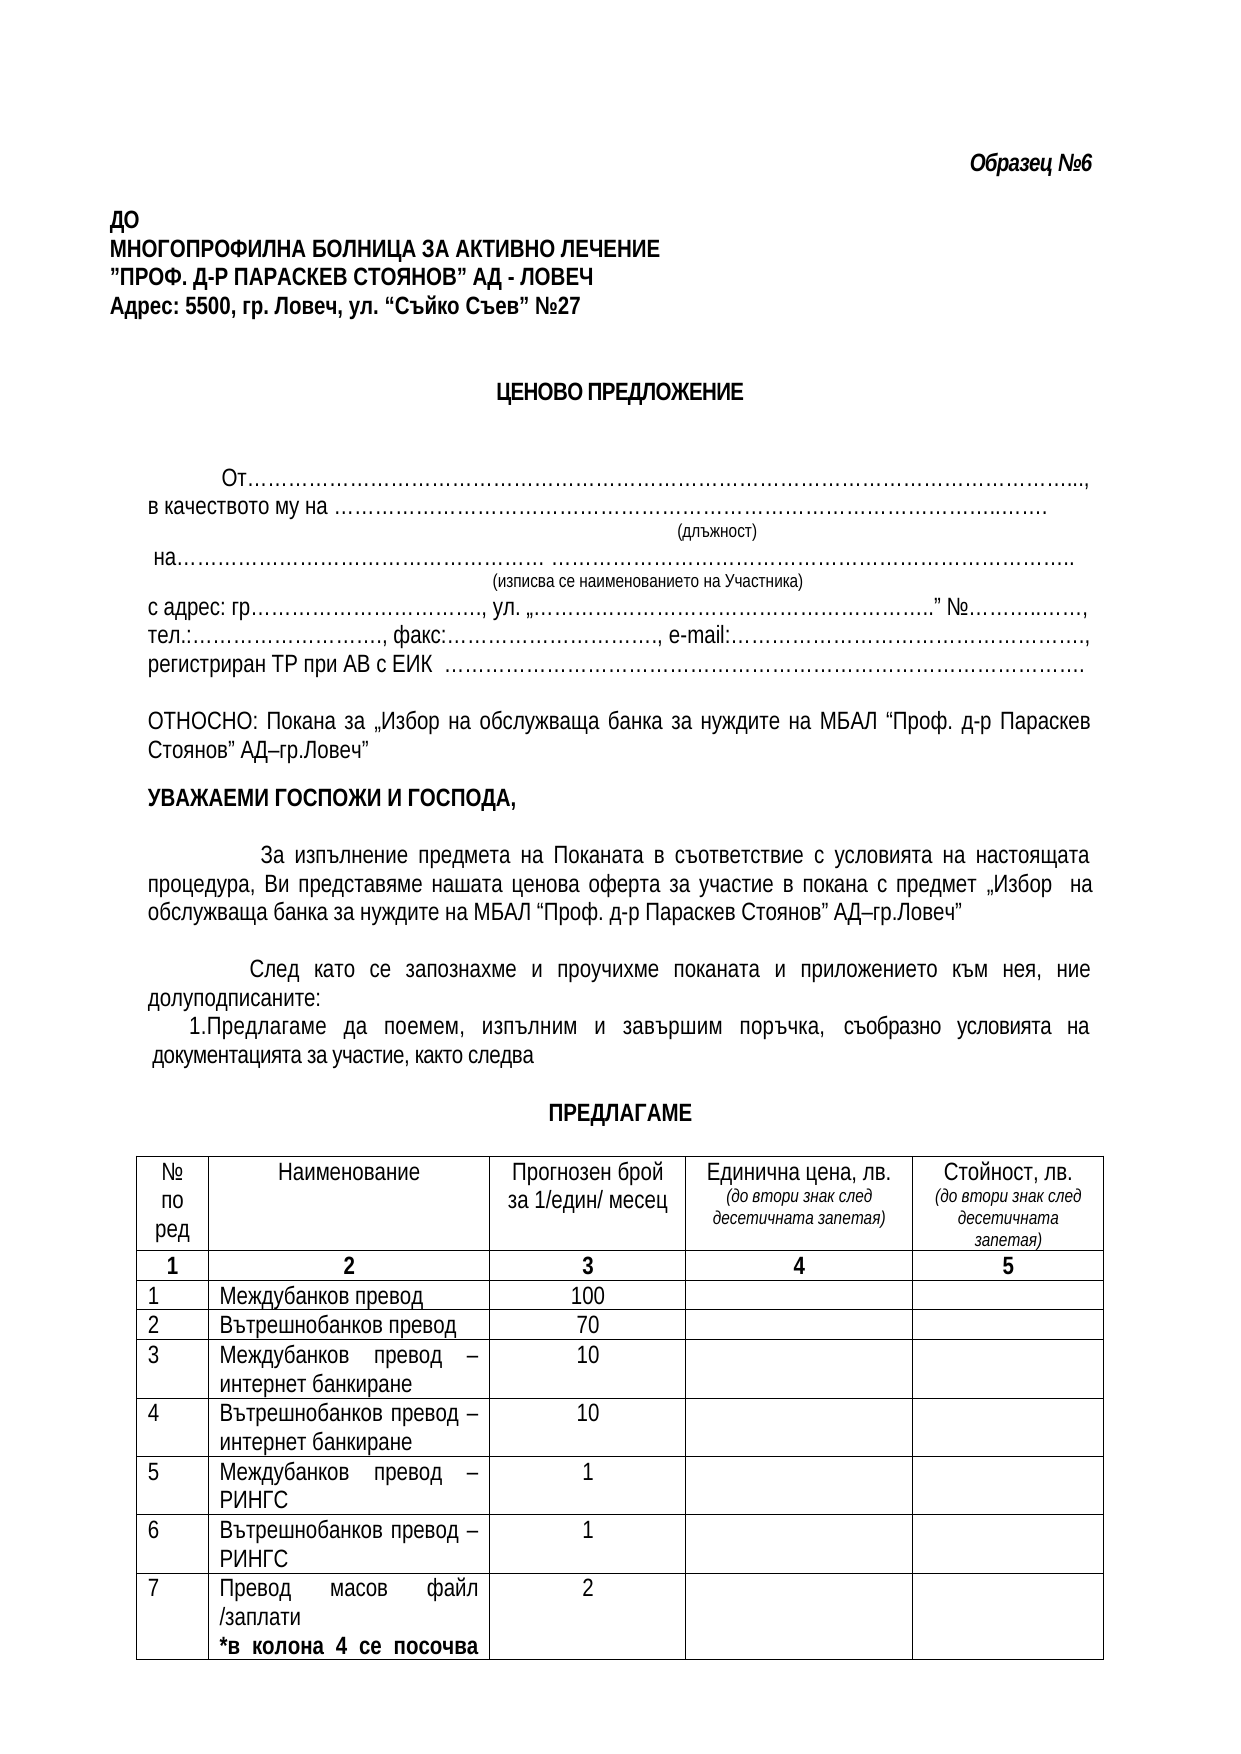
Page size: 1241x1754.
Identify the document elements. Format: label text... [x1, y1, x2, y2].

table_cell [913, 1399, 1103, 1456]
table_header № по ред [137, 1157, 208, 1250]
table_cell [686, 1515, 912, 1572]
table_cell Междубанков превод [209, 1281, 489, 1309]
text ОТНОСНО: Покана за „Избор на обслужваща банка за нуждите на МБАЛ “Проф. д-р Параскев Стоянов” АД–гр.Ловеч” [148, 706, 1093, 764]
table_cell 10 [490, 1399, 685, 1456]
text ПРЕДЛАГАМЕ [148, 1098, 1093, 1126]
table_cell 4 [137, 1399, 208, 1456]
text на……………………………………………… ………………………………………………………………….. [148, 542, 1093, 570]
table_cell 5 [913, 1251, 1103, 1280]
table_cell 2 [137, 1310, 208, 1339]
table_header Единична цена, лв. (до втори знак след десетичната запетая) [686, 1157, 912, 1250]
text УВАЖАЕМИ ГОСПОЖИ И ГОСПОДА, [148, 783, 1093, 811]
text Адрес: 5500, гр. Ловеч, ул. “Съйко Съев” №27 [109, 291, 1093, 319]
table_cell Вътрешнобанков превод [209, 1310, 489, 1339]
table_cell [913, 1340, 1103, 1397]
table_cell 10 [490, 1340, 685, 1397]
text ДО [109, 205, 1093, 233]
text Образец №6 [148, 148, 1093, 176]
table_cell 3 [137, 1340, 208, 1397]
table_cell Вътрешнобанков превод – РИНГС [209, 1515, 489, 1572]
text регистриран ТР при АВ с ЕИК …………………………………………………………………………………. [148, 649, 1093, 678]
table_cell Междубанков превод – интернет банкиране [209, 1340, 489, 1397]
table_cell 1 [490, 1515, 685, 1572]
text ”ПРОФ. Д-Р ПАРАСКЕВ СТОЯНОВ” АД - ЛОВЕЧ [109, 262, 1093, 291]
table_cell [913, 1574, 1103, 1659]
table_cell [913, 1310, 1103, 1339]
table_cell 2 [209, 1251, 489, 1280]
text ЦЕНОВО ПРЕДЛОЖЕНИЕ [148, 377, 1093, 405]
table_header Наименование [209, 1157, 489, 1250]
table_cell 2 [490, 1574, 685, 1659]
table_cell [686, 1457, 912, 1514]
text След като се запознахме и проучихме поканата и приложението към нея, ние долуподписаните: [148, 954, 1093, 1011]
text с адрес: гр……………………………., ул. „…………………………………………………..” №………..……, [148, 592, 1093, 620]
text в качеството му на ……………………………………………………………………………………..……. [148, 491, 1093, 520]
table_cell [913, 1281, 1103, 1309]
text За изпълнение предмета на Поканата в съответствие с условията на настоящата процедура, Ви представяме нашата ценова оферта за участие в покана с предмет „Избор на обслужваща банка за нуждите на МБАЛ “Проф. д-р Параскев Стоянов” АД–гр.Ловеч” [148, 840, 1093, 926]
table_cell 4 [686, 1251, 912, 1280]
table_cell 5 [137, 1457, 208, 1514]
text (длъжност) [148, 520, 1093, 542]
text (изписва се наименованието на Участника) [148, 570, 1093, 592]
table_cell 7 [137, 1574, 208, 1659]
table_cell Междубанков превод – РИНГС [209, 1457, 489, 1514]
table_cell Вътрешнобанков превод – интернет банкиране [209, 1399, 489, 1456]
table_cell 100 [490, 1281, 685, 1309]
table_header Прогнозен брой за 1/един/ месец [490, 1157, 685, 1250]
table_cell [686, 1340, 912, 1397]
table_cell 1 [137, 1281, 208, 1309]
table_cell [686, 1399, 912, 1456]
table_header Стойност, лв. (до втори знак след десетичната запетая) [913, 1157, 1103, 1250]
text От…………………………………………………………………………………………………………..., [148, 463, 1093, 491]
table_cell 6 [137, 1515, 208, 1572]
table_cell [686, 1281, 912, 1309]
table_cell 70 [490, 1310, 685, 1339]
text МНОГОПРОФИЛНА БОЛНИЦА ЗА АКТИВНО ЛЕЧЕНИЕ [109, 233, 1093, 262]
table_cell [686, 1310, 912, 1339]
table_cell [913, 1457, 1103, 1514]
text тел.:………………………., факс:…………………………., e-mail:……………………………………………., [148, 620, 1093, 649]
table_cell 1 [490, 1457, 685, 1514]
table_cell 3 [490, 1251, 685, 1280]
table_cell [913, 1515, 1103, 1572]
table_cell [686, 1574, 912, 1659]
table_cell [209, 1574, 489, 1659]
table_cell 1 [137, 1251, 208, 1280]
text 1.Предлагаме да поемем, изпълним и завършим поръчка, съобразно условията на документацията за участие, както следва [152, 1011, 1089, 1069]
